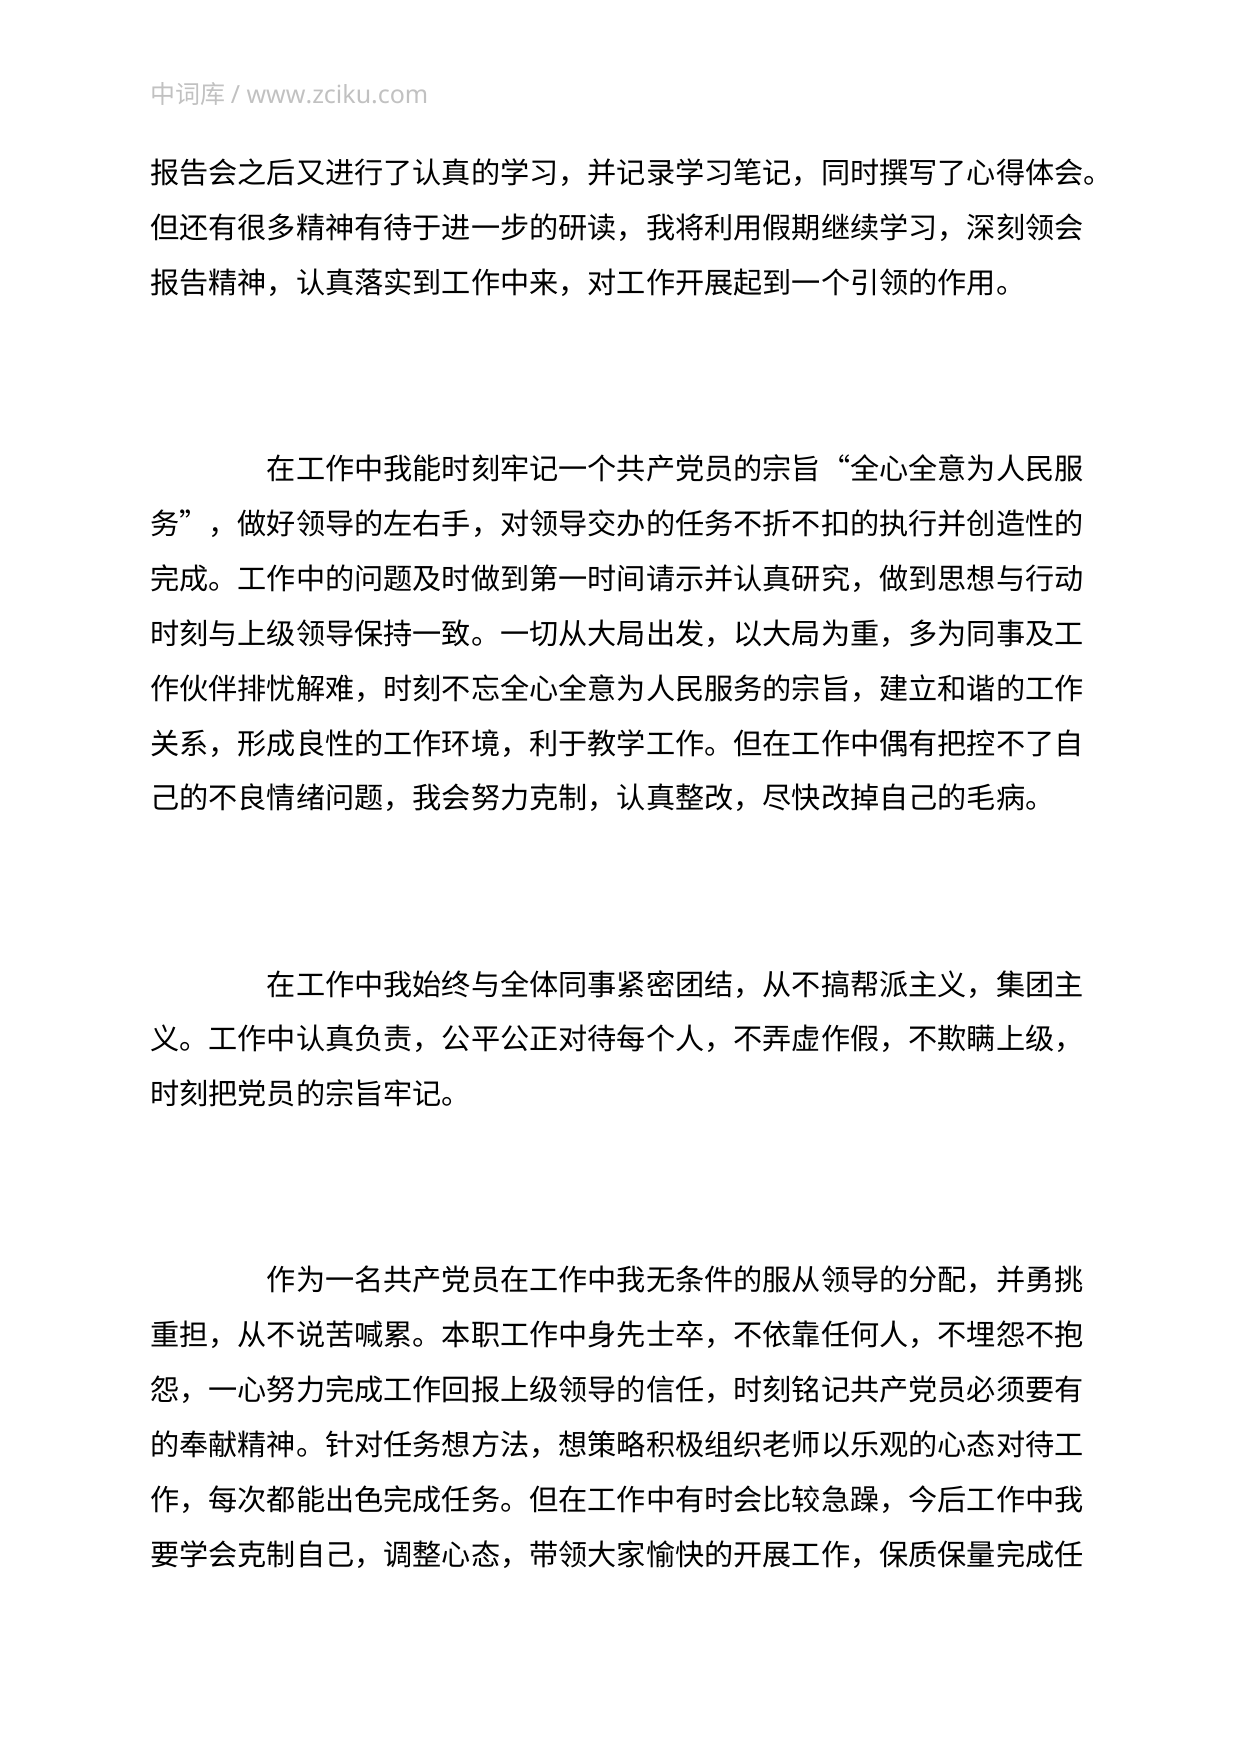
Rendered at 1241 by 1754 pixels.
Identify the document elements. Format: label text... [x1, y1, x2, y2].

text 在工作中我始终与全体同事紧密团结，从不搞帮派主义，集团主义。工作中认真负责，公平公正对待每个人，不弄虚作假，不欺瞒上级，时刻把党员的宗旨牢记。 [150, 961, 1090, 1113]
text 在工作中我能时刻牢记一个共产党员的宗旨“全心全意为人民服务”，做好领导的左右手，对领导交办的任务不折不扣的执行并创造性的完成。工作中的问题及时做到第一时间请示并认真研究，做到思想与行动时刻与上级领导保持一致。一切从大局出发，以大局为重，多为同事及工作伙伴排忧解难，时刻不忘全心全意为人民服务的宗旨，建立和谐的工作关系，形成良性的工作环境，利于教学工作。但在工作中偶有把控不了自己的不良情绪问题，我会努力克制，认真整改，尽快改掉自己的毛病。 [150, 446, 1090, 817]
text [150, 150, 1090, 302]
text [150, 1257, 1090, 1573]
